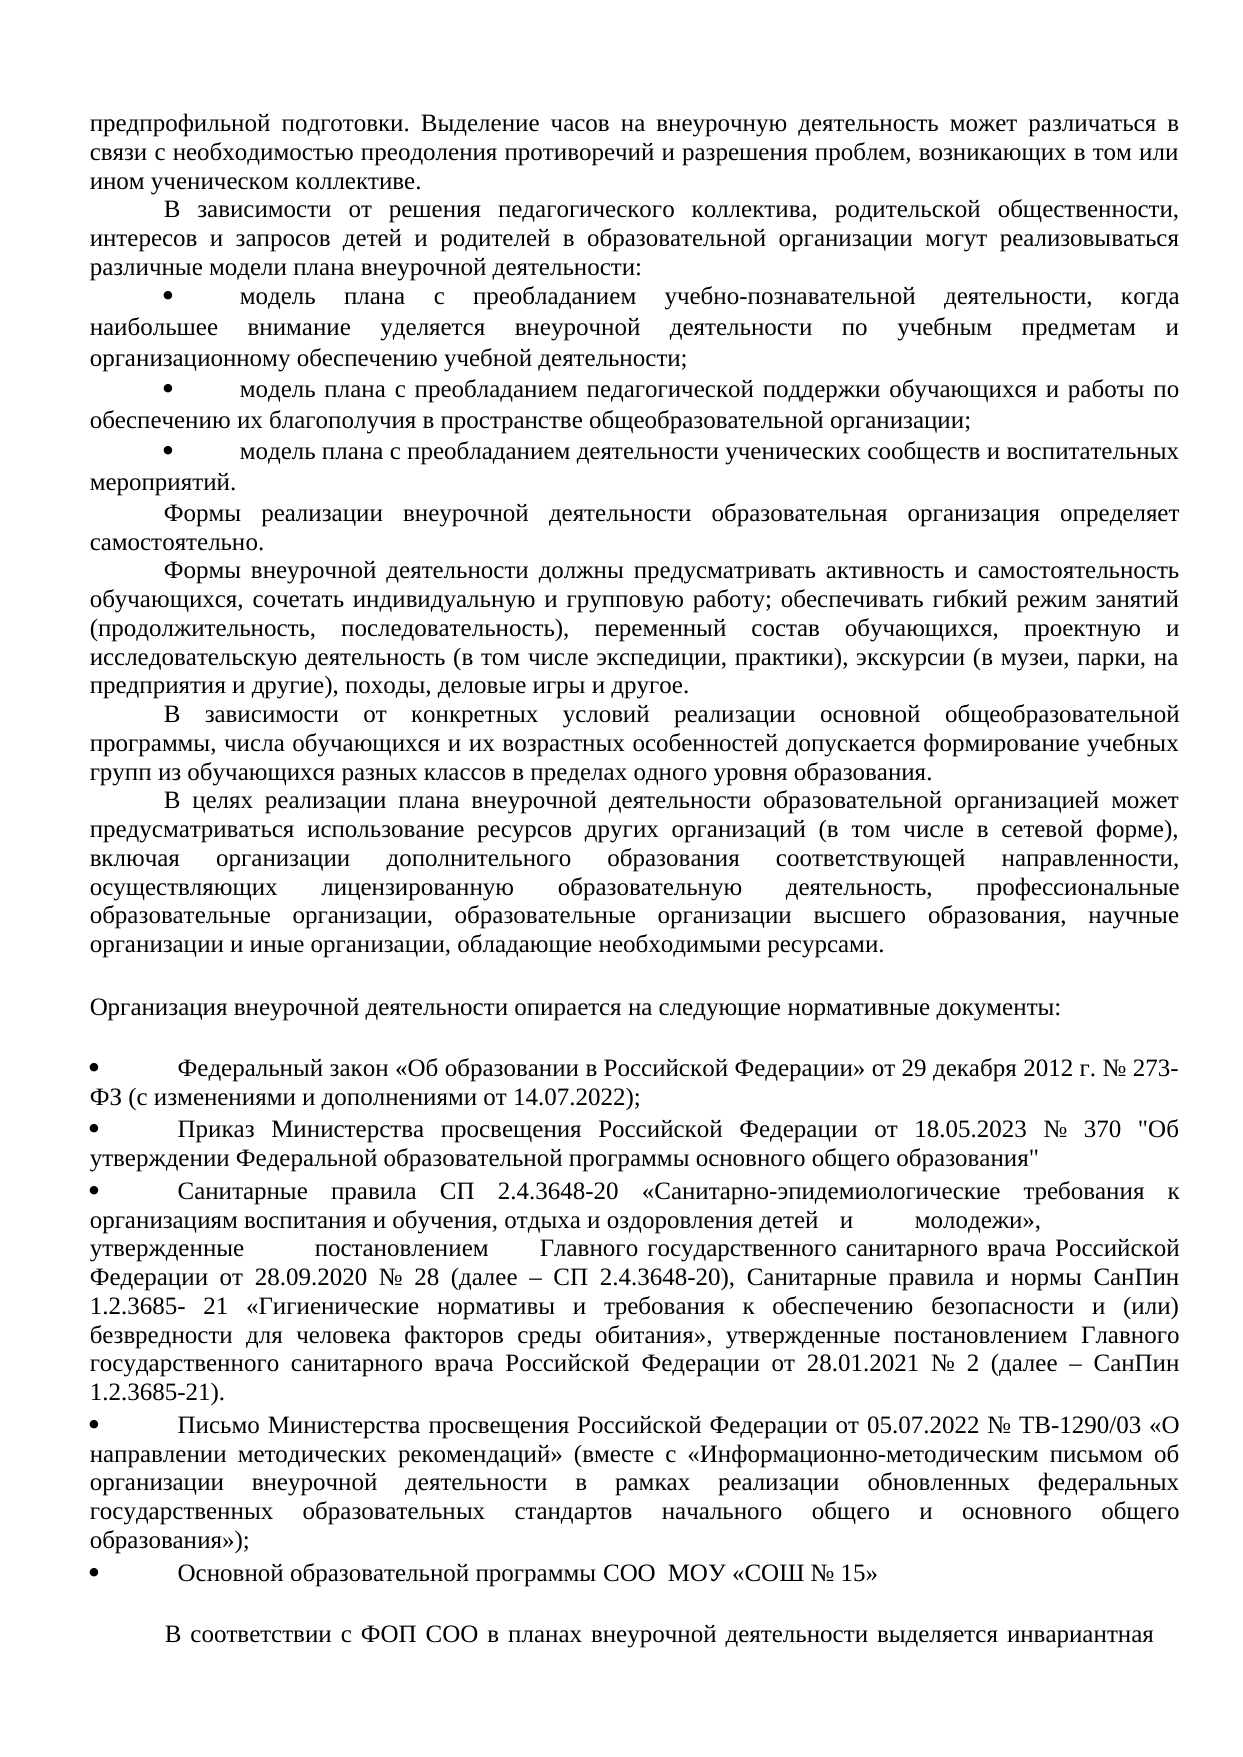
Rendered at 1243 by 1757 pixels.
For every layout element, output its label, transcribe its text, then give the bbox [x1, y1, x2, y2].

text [89, 108, 1180, 194]
text В зависимости от конкретных условий реализации основной общеобразовательной программы, числа обучающихся и их возрастных особенностей допускается формирование учебных групп из обучающихся разных классов в пределах одного уровня образования. [89, 699, 1180, 786]
list Федеральный закон «Об образовании в Российской Федерации» от 29 декабря 2012 г. № 273-ФЗ (с изменениями и дополнениями от 14.07.2022); [89, 1053, 1180, 1111]
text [89, 1619, 1155, 1648]
text Формы реализации внеурочной деятельности образовательная организация определяет самостоятельно. [89, 498, 1180, 556]
list Письмо Министерства просвещения Российской Федерации от 05.07.2022 № ТВ-1290/03 «О направлении методических рекомендаций» (вместе с «Информационно-методическим письмом об организации внеурочной деятельности в рамках реализации обновленных федеральных государственных образовательных стандартов начального общего и основного общего образования»); [89, 1410, 1180, 1554]
text Формы внеурочной деятельности должны предусматривать активность и самостоятельность обучающихся, сочетать индивидуальную и групповую работу; обеспечивать гибкий режим занятий (продолжительность, последовательность), переменный состав обучающихся, проектную и исследовательскую деятельность (в том числе экспедиции, практики), экскурсии (в музеи, парки, на предприятия и другие), походы, деловые игры и другое. [89, 556, 1180, 699]
subtitle Организация внеурочной деятельности опирается на следующие нормативные документы: [89, 992, 1154, 1020]
text В зависимости от решения педагогического коллектива, родительской общественности, интересов и запросов детей и родителей в образовательной организации могут реализовываться различные модели плана внеурочной деятельности: [89, 194, 1180, 281]
list Санитарные правила СП 2.4.3648-20 «Санитарно-эпидемиологические требования к организациям воспитания и обучения, отдыха и оздоровления детей и молодежи», утвержденные постановлением Главного государственного санитарного врача Российской Федерации от 28.09.2020 № 28 (далее – СП 2.4.3648-20), Санитарные правила и нормы СанПин 1.2.3685- 21 «Гигиенические нормативы и требования к обеспечению безопасности и (или) безвредности для человека факторов среды обитания», утвержденные постановлением Главного государственного санитарного врача Российской Федерации от 28.01.2021 № 2 (далее – СанПин 1.2.3685-21). [89, 1176, 1180, 1406]
list модель плана с преобладанием деятельности ученических сообществ и воспитательных мероприятий. [89, 436, 1180, 496]
list Основной образовательной программы СОО МОУ «СОШ № 15» [89, 1558, 1180, 1586]
text В целях реализации плана внеурочной деятельности образовательной организацией может предусматриваться использование ресурсов других организаций (в том числе в сетевой форме), включая организации дополнительного образования соответствующей направленности, осуществляющих лицензированную образовательную деятельность, профессиональные образовательные организации, образовательные организации высшего образования, научные организации и иные организации, обладающие необходимыми ресурсами. [89, 786, 1180, 958]
list Приказ Министерства просвещения Российской Федерации от 18.05.2023 № 370 "Об утверждении Федеральной образовательной программы основного общего образования" [89, 1114, 1180, 1172]
list модель плана с преобладанием учебно-познавательной деятельности, когда наибольшее внимание уделяется внеурочной деятельности по учебным предметам и организационному обеспечению учебной деятельности; [89, 281, 1180, 372]
list модель плана с преобладанием педагогической поддержки обучающихся и работы по обеспечению их благополучия в пространстве общеобразовательной организации; [89, 374, 1180, 434]
